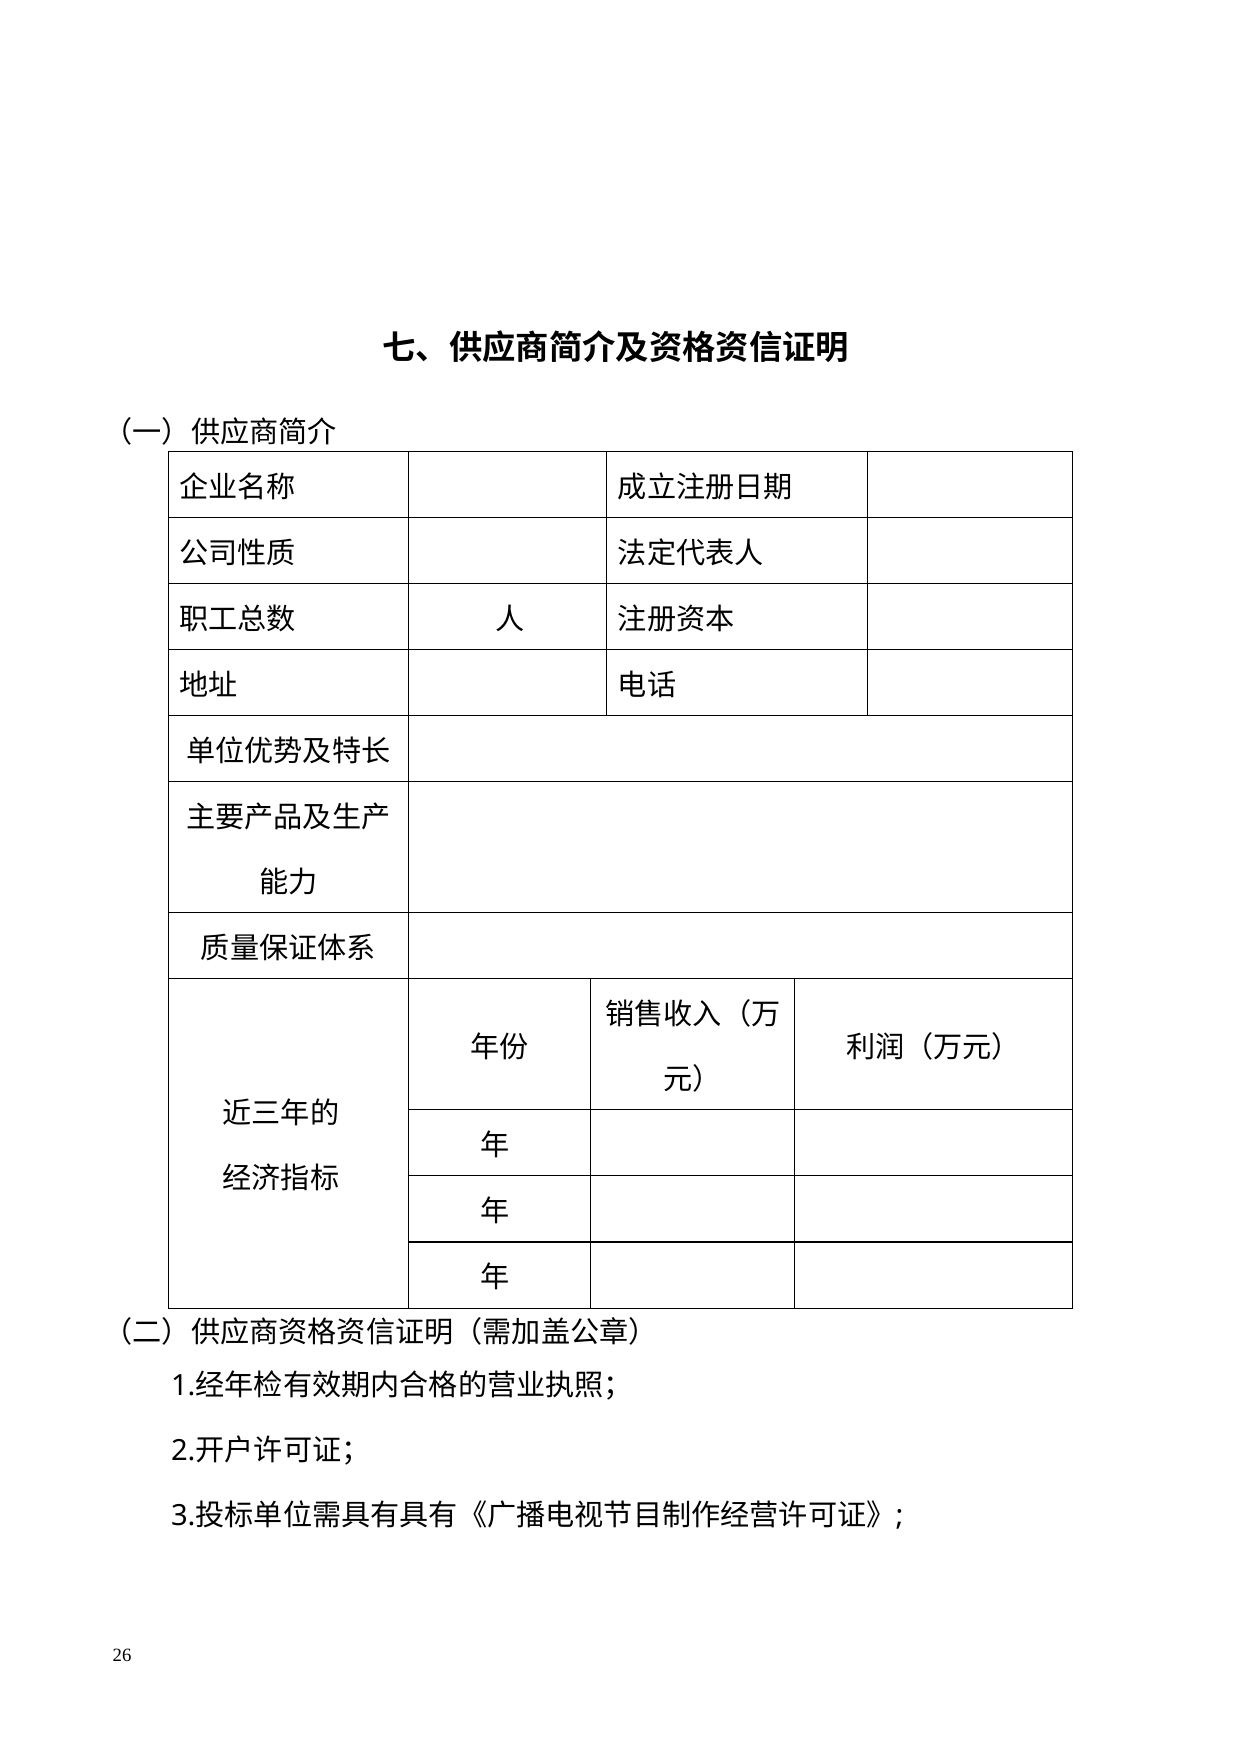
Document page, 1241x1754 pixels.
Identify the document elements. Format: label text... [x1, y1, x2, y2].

text （一）供应商简介 [103, 409, 1128, 451]
text 1.经年检有效期内合格的营业执照； [112, 1351, 1128, 1416]
table_cell 地址 [169, 650, 408, 715]
table_cell 单位优势及特长 [169, 716, 408, 781]
table_cell [409, 518, 606, 583]
table_cell 利润（万元） [795, 979, 1072, 1109]
table_cell [409, 782, 1072, 912]
table_cell 主要产品及生产能力 [169, 782, 408, 912]
table_cell [409, 913, 1072, 978]
table_cell [591, 1176, 794, 1241]
text （二）供应商资格资信证明（需加盖公章） [103, 1308, 1128, 1351]
table_cell 电话 [607, 650, 867, 715]
table_cell 年 [409, 1243, 590, 1307]
table_cell [409, 650, 606, 715]
table_cell [868, 584, 1072, 649]
table_cell 公司性质 [169, 518, 408, 583]
table_cell [795, 1243, 1072, 1307]
table_cell 年 [409, 1110, 590, 1175]
table_cell 注册资本 [607, 584, 867, 649]
table_cell [868, 650, 1072, 715]
table_cell 年份 [409, 979, 590, 1109]
table_header [409, 452, 606, 517]
table_cell 近三年的 经济指标 [169, 979, 408, 1307]
table_cell 质量保证体系 [169, 913, 408, 978]
table_cell 年 [409, 1176, 590, 1241]
table_cell [795, 1110, 1072, 1175]
text 3.投标单位需具有具有《广播电视节目制作经营许可证》; [112, 1481, 1128, 1546]
table_cell 销售收入（万元） [591, 979, 794, 1109]
text 七、供应商简介及资格资信证明 [103, 321, 1128, 369]
text 2.开户许可证； [112, 1416, 1128, 1481]
table_cell 职工总数 [169, 584, 408, 649]
table_cell [795, 1176, 1072, 1241]
table_header 企业名称 [169, 452, 408, 517]
table_header 成立注册日期 [607, 452, 867, 517]
table_cell [591, 1243, 794, 1307]
table_cell 法定代表人 [607, 518, 867, 583]
table_cell [868, 518, 1072, 583]
table_cell [409, 716, 1072, 781]
table_cell 人 [409, 584, 606, 649]
table_cell [591, 1110, 794, 1175]
table_header [868, 452, 1072, 517]
